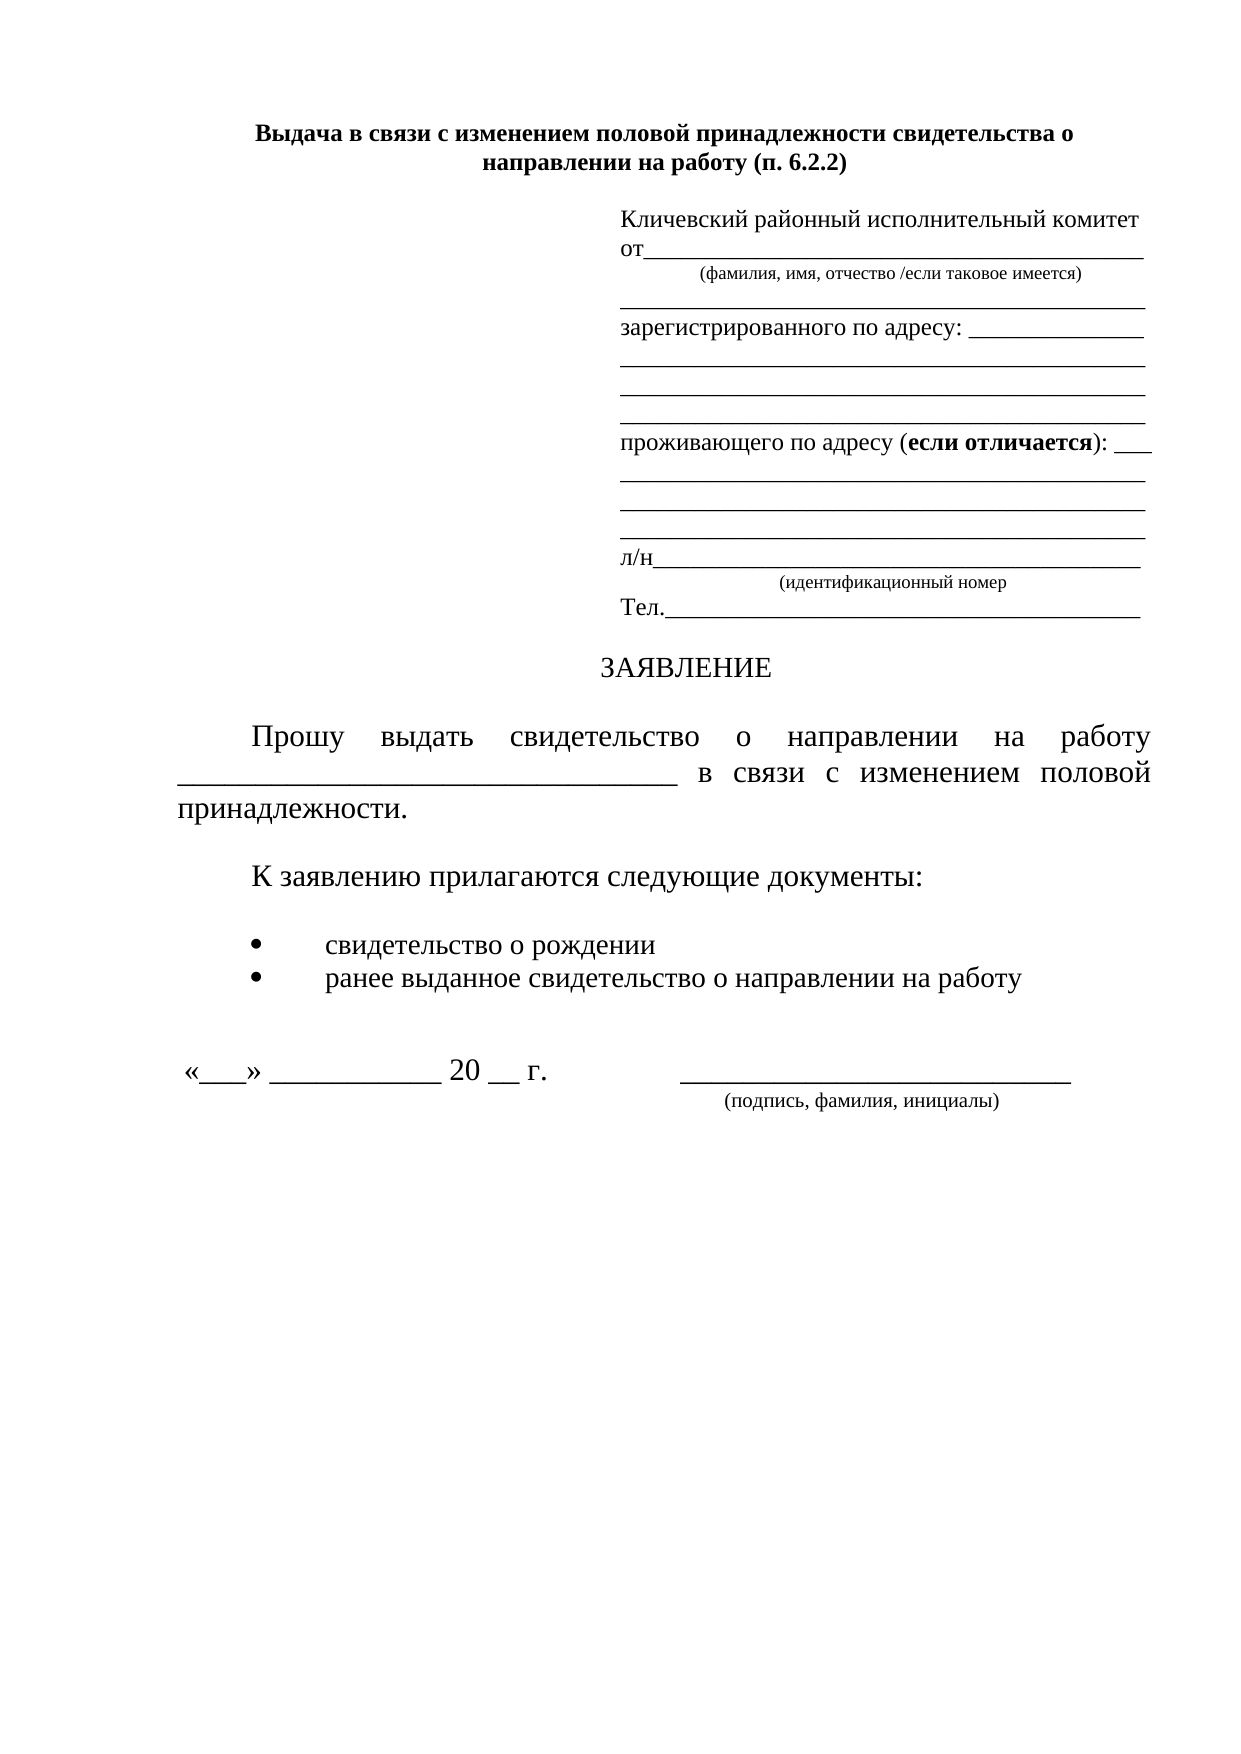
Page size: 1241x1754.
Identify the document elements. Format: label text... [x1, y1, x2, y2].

text К заявлению прилагаются следующие документы: [177, 857, 1152, 893]
text __________________________________________ [620, 283, 1152, 312]
text Тел.______________________________________ [620, 592, 1152, 621]
text ______________________________________________________________________________________________________________________________ [620, 341, 1152, 427]
text (подпись, фамилия, инициалы) [177, 1087, 1152, 1112]
text ЗАЯВЛЕНИЕ [177, 650, 1152, 683]
text Выдача в связи с изменением половой принадлежности свидетельства о направлении на работу (п. 6.2.2) [177, 118, 1152, 176]
text от________________________________________ [620, 233, 1152, 262]
text ______________________________________________________________________________________________________________________________ [620, 456, 1152, 542]
text (идентификационный номер [620, 571, 1152, 592]
list ранее выданное свидетельство о направлении на работу [177, 960, 1152, 994]
text Кличевский районный исполнительный комитет [620, 204, 1152, 233]
list свидетельство о рождении [177, 927, 1152, 960]
text «___» ___________ 20 __ г. _________________________ [177, 1052, 1152, 1087]
text (фамилия, имя, отчество /если таковое имеется) [620, 262, 1152, 283]
text л/н_______________________________________ [620, 542, 1152, 571]
text Прошу выдать свидетельство о направлении на работу ________________________________ в связи с изменением половой принадлежности. [177, 717, 1152, 825]
text зарегистрированного по адресу: ______________ [620, 312, 1152, 341]
text проживающего по адресу (если отличается): ___ [620, 427, 1152, 456]
